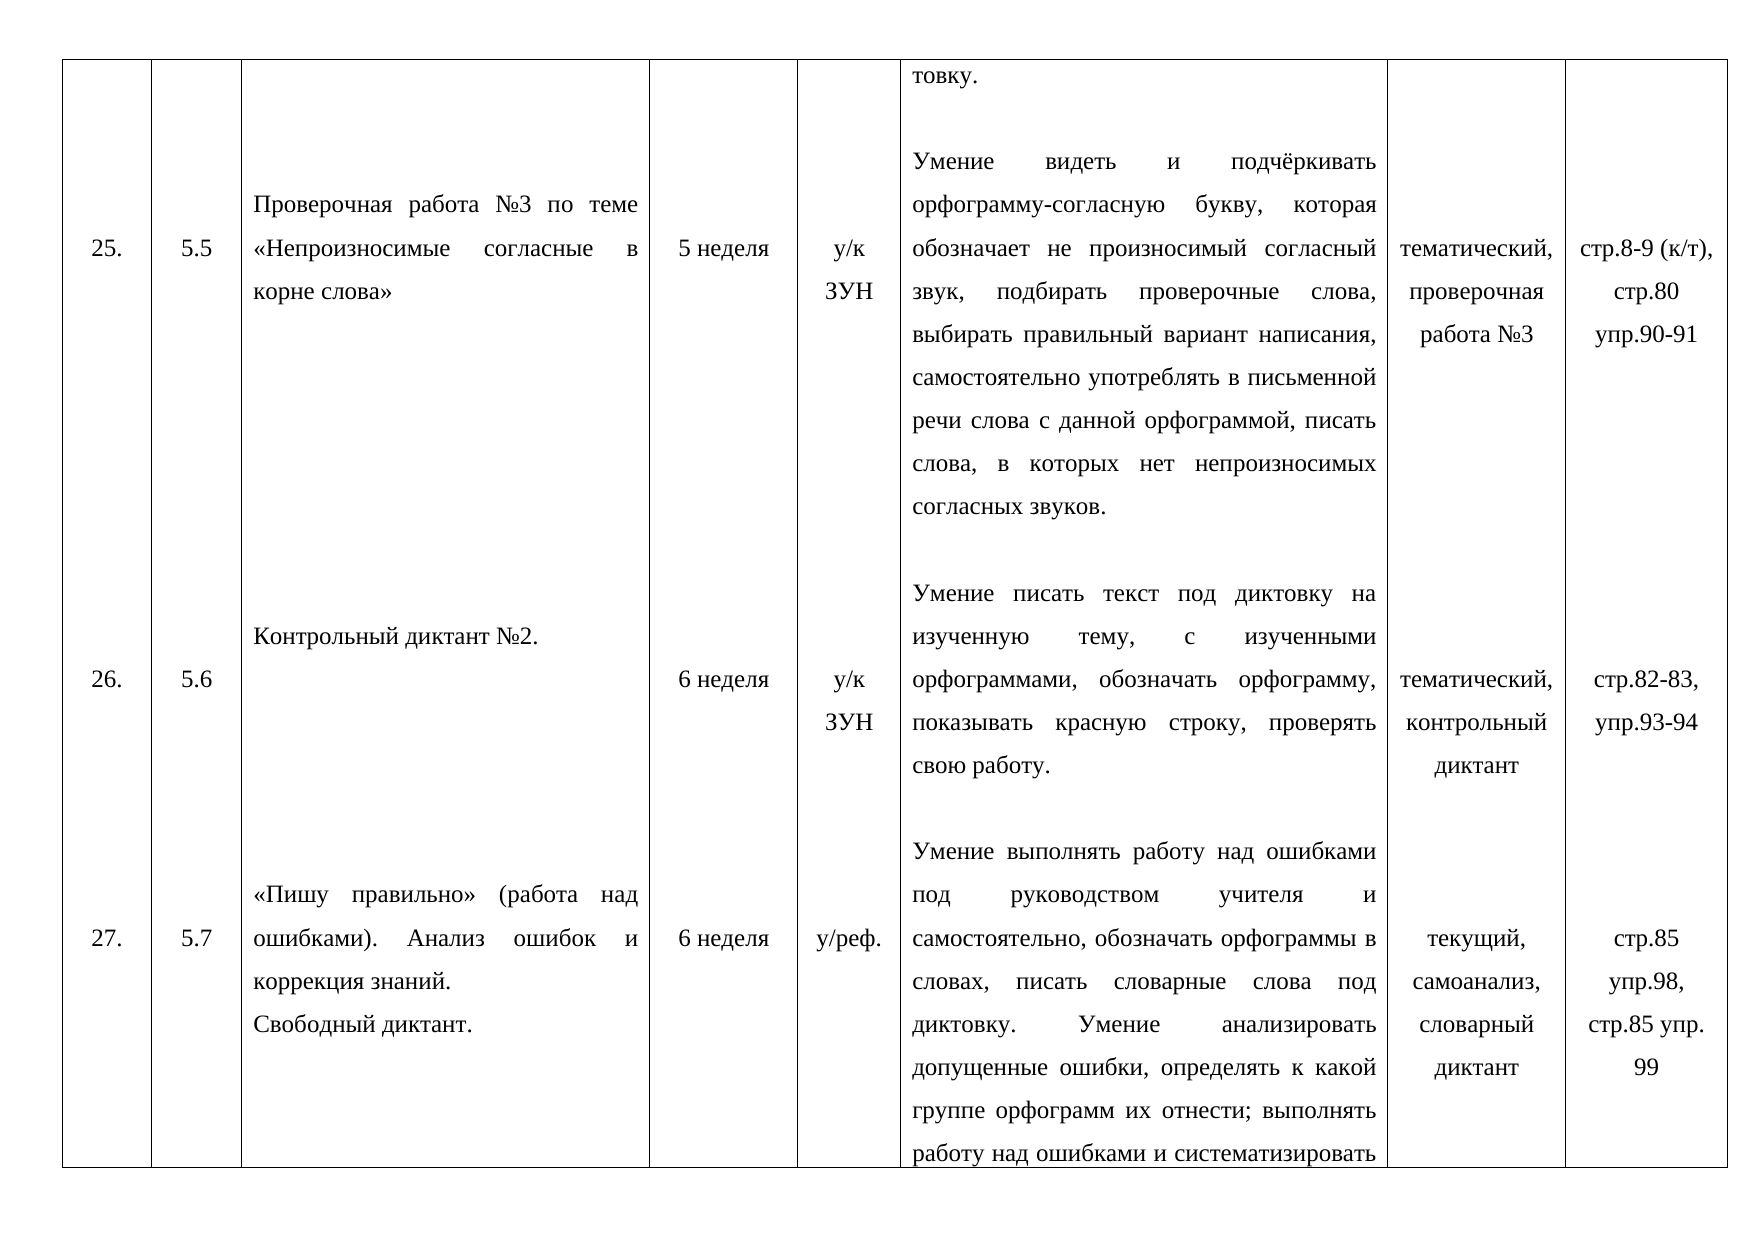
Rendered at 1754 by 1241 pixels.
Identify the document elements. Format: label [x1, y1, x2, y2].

table_cell [63, 60, 151, 1167]
table_cell [798, 60, 900, 1167]
table_cell [1388, 60, 1565, 1167]
table_cell [1566, 60, 1727, 1167]
table_cell [152, 60, 241, 1167]
table_cell [650, 60, 797, 1167]
table_cell [242, 60, 649, 1167]
table_cell [901, 60, 1387, 1167]
